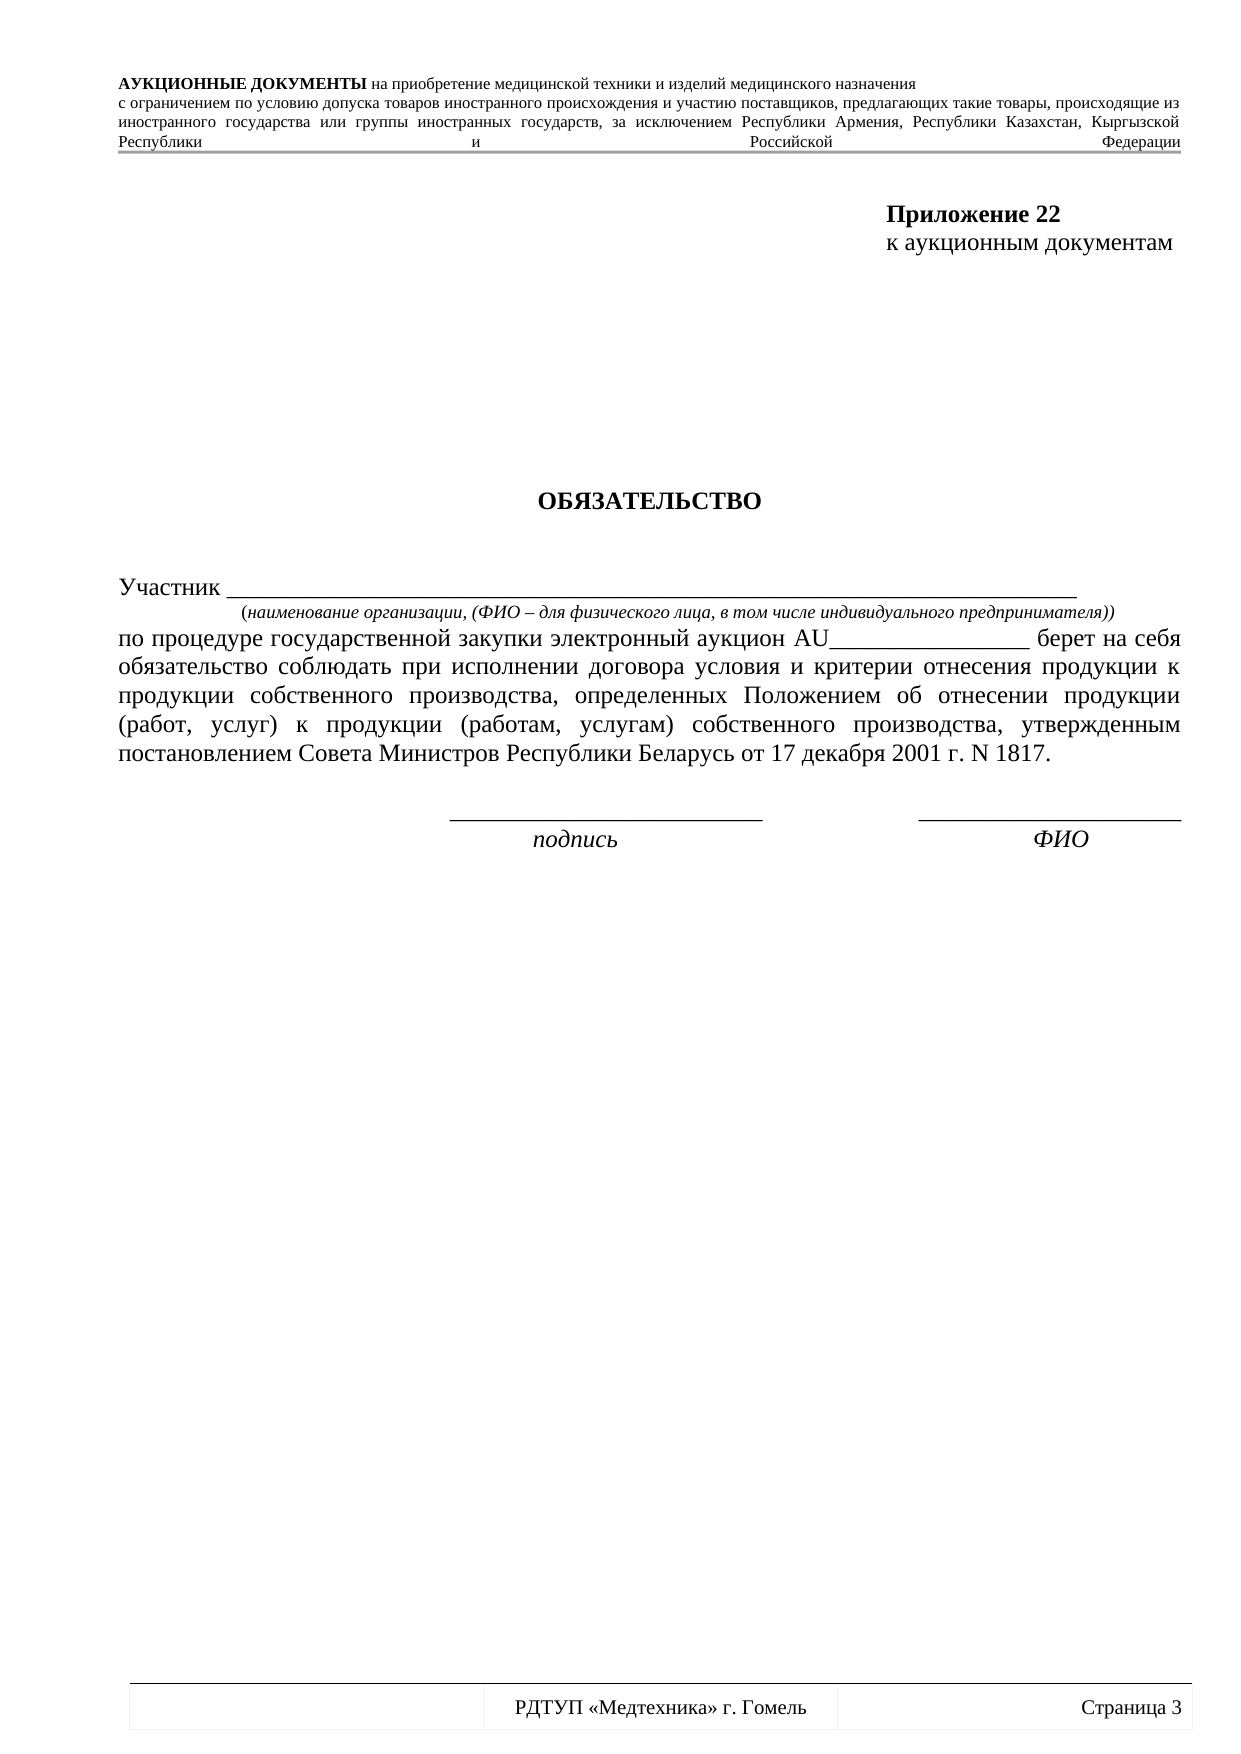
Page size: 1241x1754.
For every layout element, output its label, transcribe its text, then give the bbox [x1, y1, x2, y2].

text (наименование организации, (ФИО – для физического лица, в том числе индивидуального предпринимателя)) [118, 601, 1181, 623]
text к аукционным документам [886, 227, 1181, 256]
text подпись ФИО [443, 824, 1181, 853]
subtitle Приложение 22 [886, 199, 1181, 227]
text Участник ____________________________________________________________________ [118, 572, 1181, 601]
text ОБЯЗАТЕЛЬСТВО [118, 486, 1181, 515]
text по процедуре государственной закупки электронный аукцион AU________________ берет на себя обязательство соблюдать при исполнении договора условия и критерии отнесения продукции к продукции собственного производства, определенных Положением об отнесении продукции (работ, услуг) к продукции (работам, услугам) собственного производства, утвержденным постановлением Совета Министров Республики Беларусь от 17 декабря 2001 г. N 1817. [118, 623, 1181, 766]
text _________________________ _____________________ [118, 795, 1181, 824]
